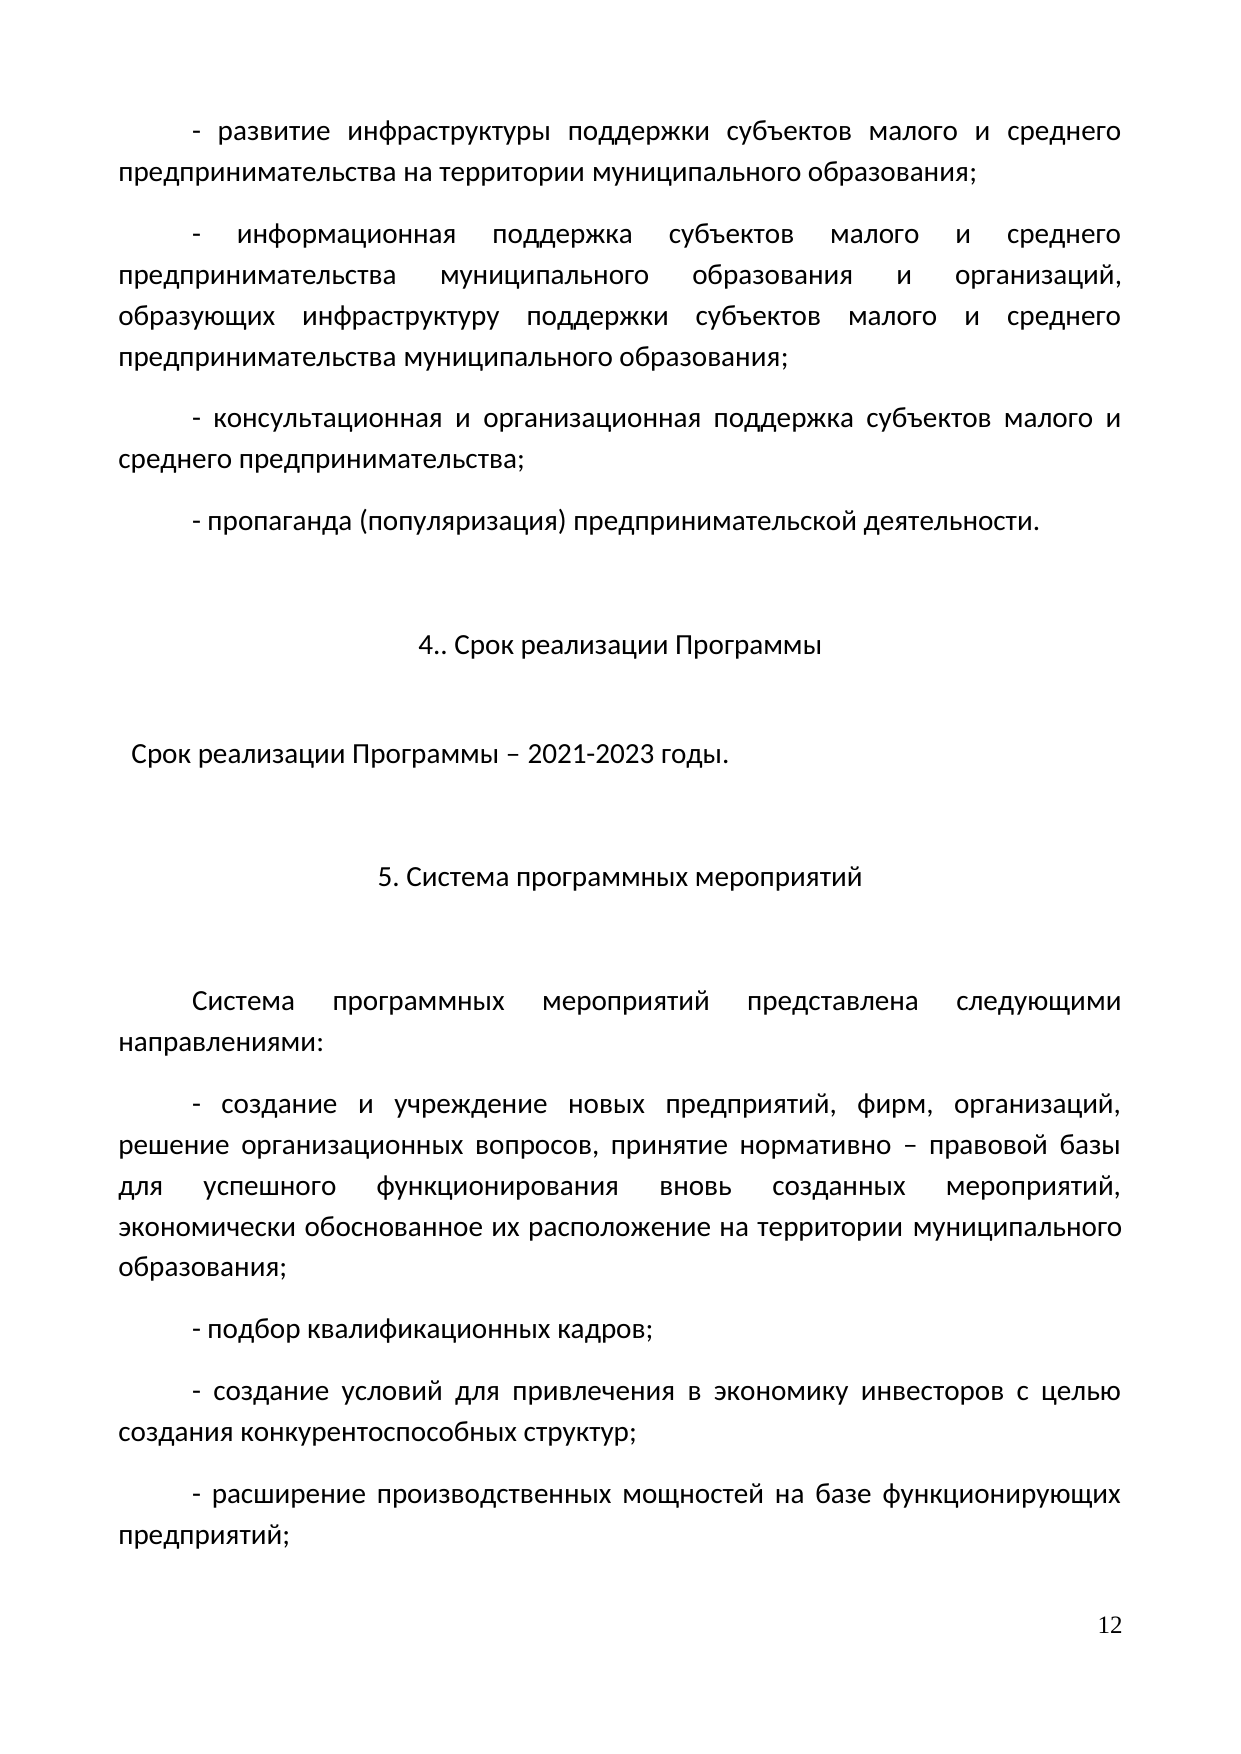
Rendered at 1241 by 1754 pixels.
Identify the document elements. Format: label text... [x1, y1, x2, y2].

text - информационная поддержка субъектов малого и среднего предпринимательства муниципального образования и организаций, образующих инфраструктуру поддержки субъектов малого и среднего предпринимательства муниципального образования; [118, 215, 1122, 373]
text 5. Система программных мероприятий [118, 858, 1122, 894]
text - развитие инфраструктуры поддержки субъектов малого и среднего предпринимательства на территории муниципального образования; [118, 112, 1122, 189]
text - расширение производственных мощностей на базе функционирующих предприятий; [118, 1475, 1122, 1551]
text - консультационная и организационная поддержка субъектов малого и среднего предпринимательства; [118, 399, 1122, 476]
text Срок реализации Программы – 2021-2023 годы. [118, 735, 1122, 771]
text - подбор квалификационных кадров; [118, 1310, 1122, 1346]
text - создание и учреждение новых предприятий, фирм, организаций, решение организационных вопросов, принятие нормативно – правовой базы для успешного функционирования вновь созданных мероприятий, экономически обоснованное их расположение на территории муниципального образования; [118, 1085, 1122, 1284]
text 4.. Срок реализации Программы [118, 626, 1122, 661]
text Система программных мероприятий представлена следующими направлениями: [118, 982, 1122, 1059]
text - пропаганда (популяризация) предпринимательской деятельности. [118, 502, 1122, 538]
text - создание условий для привлечения в экономику инвесторов с целью создания конкурентоспособных структур; [118, 1372, 1122, 1449]
